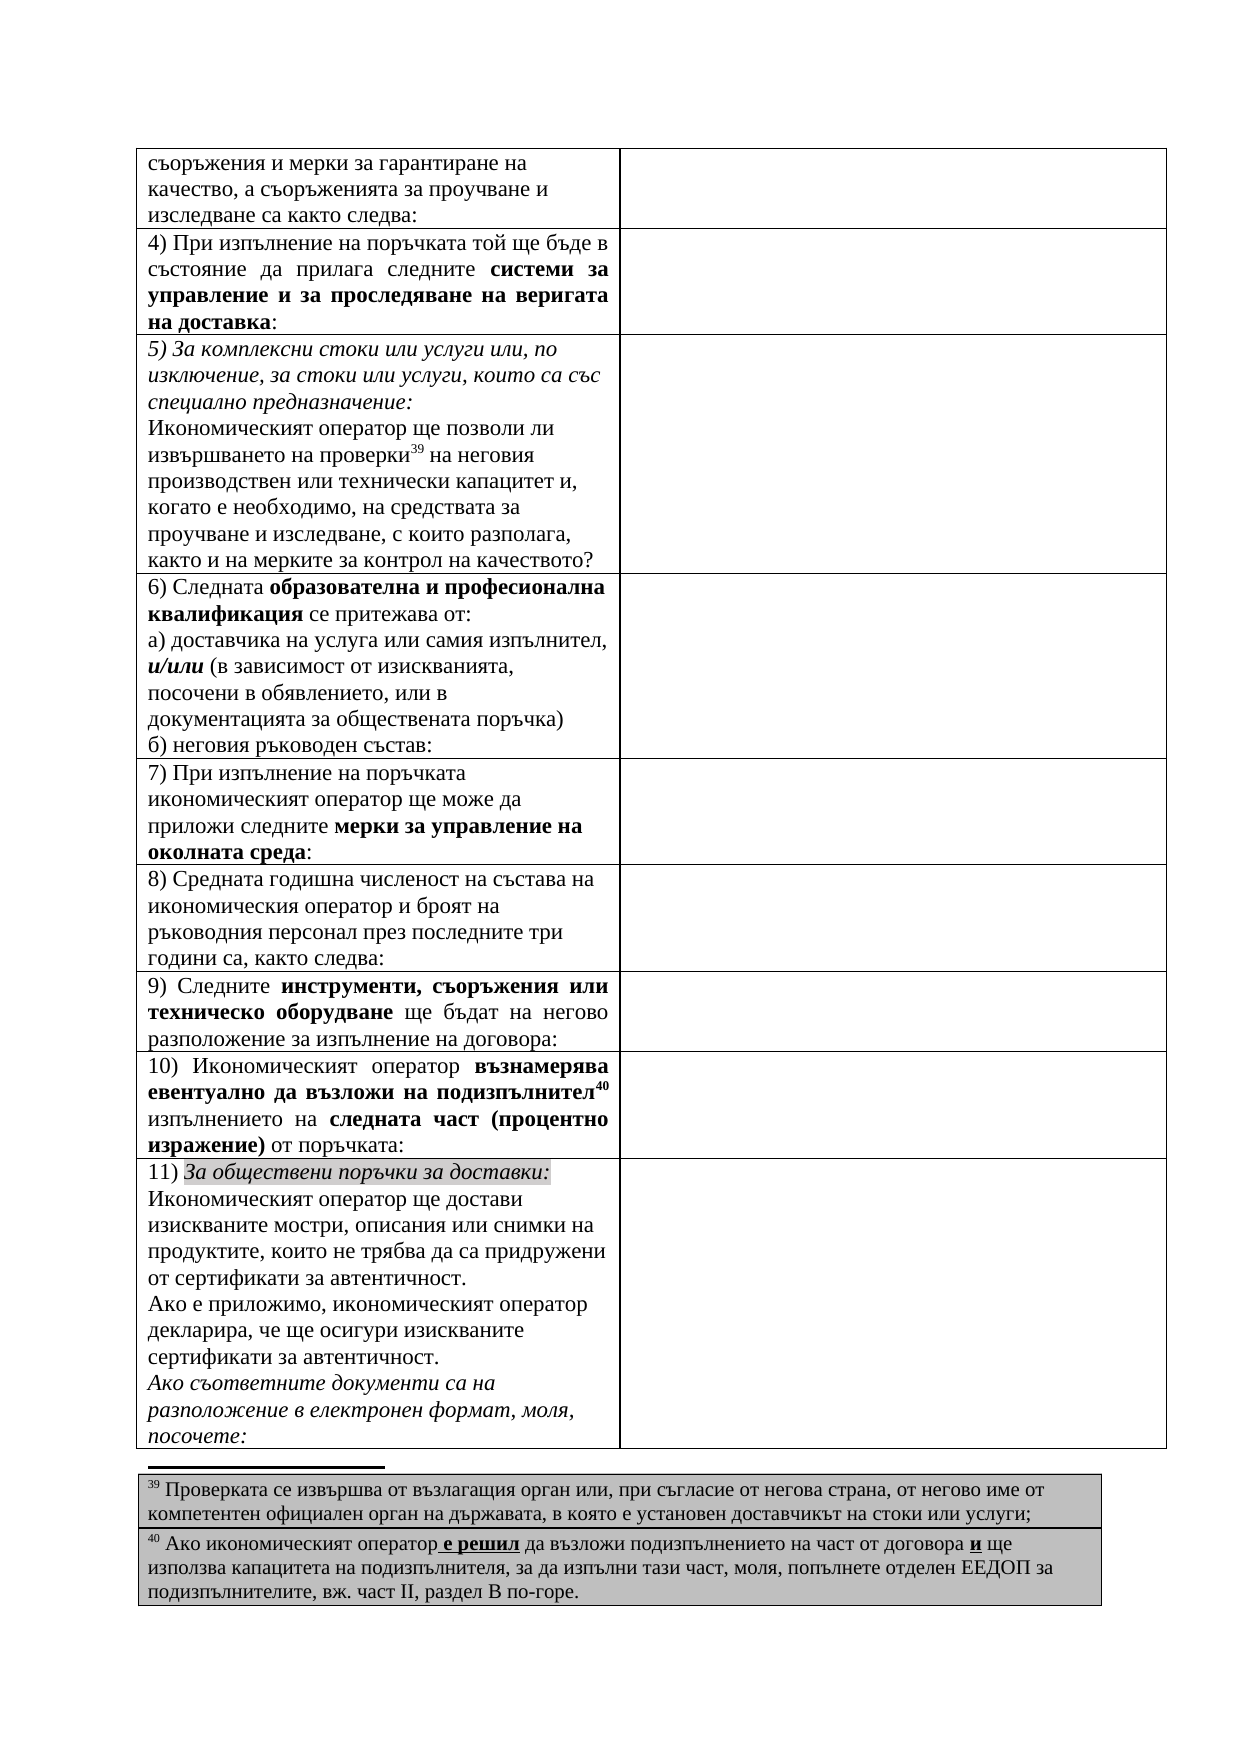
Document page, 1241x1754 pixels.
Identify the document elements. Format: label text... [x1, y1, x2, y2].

table_cell [621, 335, 1166, 572]
table_cell 7) При изпълнение на поръчката икономическият оператор ще може да приложи следните мерки за управление на околната среда: [137, 759, 619, 864]
table_cell [621, 759, 1166, 864]
table_cell 8) Средната годишна численост на състава на икономическия оператор и броят на ръководния персонал през последните три години са, както следва: [137, 865, 619, 971]
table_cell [137, 149, 619, 228]
table_cell [621, 865, 1166, 971]
table_cell [621, 574, 1166, 758]
table_cell [621, 229, 1166, 334]
table_cell 10) Икономическият оператор възнамерява евентуално да възложи на подизпълнител изпълнението на следната част (процентно изражение) от поръчката: [137, 1052, 619, 1157]
table_cell 4) При изпълнение на поръчката той ще бъде в състояние да прилага следните системи за управление и за проследяване на веригата на доставка: [137, 229, 619, 334]
table_cell 11) За обществени поръчки за доставки: Икономическият оператор ще достави изискваните мостри, описания или снимки на продуктите, които не трябва да са придружени от сертификати за автентичност. Ако е приложимо, икономическият оператор декларира, че ще осигури изискваните сертификати за автентичност. Ако съответните документи са на разположение в електронен формат, моля, посочете: [137, 1159, 619, 1448]
table_cell 9) Следните инструменти, съоръжения или техническо оборудване ще бъдат на негово разположение за изпълнение на договора: [137, 972, 619, 1051]
table_cell [621, 972, 1166, 1051]
table_cell [621, 1159, 1166, 1448]
table_cell [621, 1052, 1166, 1157]
table_cell 5) За комплексни стоки или услуги или, по изключение, за стоки или услуги, които са със специално предназначение: Икономическият оператор ще позволи ли извършването на проверки на неговия производствен или технически капацитет и, когато е необходимо, на средствата за проучване и изследване, с които разполага, както и на мерките за контрол на качеството? [137, 335, 619, 572]
table_cell [621, 149, 1166, 228]
table_cell 6) Следната образователна и професионална квалификация се притежава от: а) доставчика на услуга или самия изпълнител, и/или (в зависимост от изискванията, посочени в обявлението, или в документацията за обществената поръчка) б) неговия ръководен състав: [137, 574, 619, 758]
